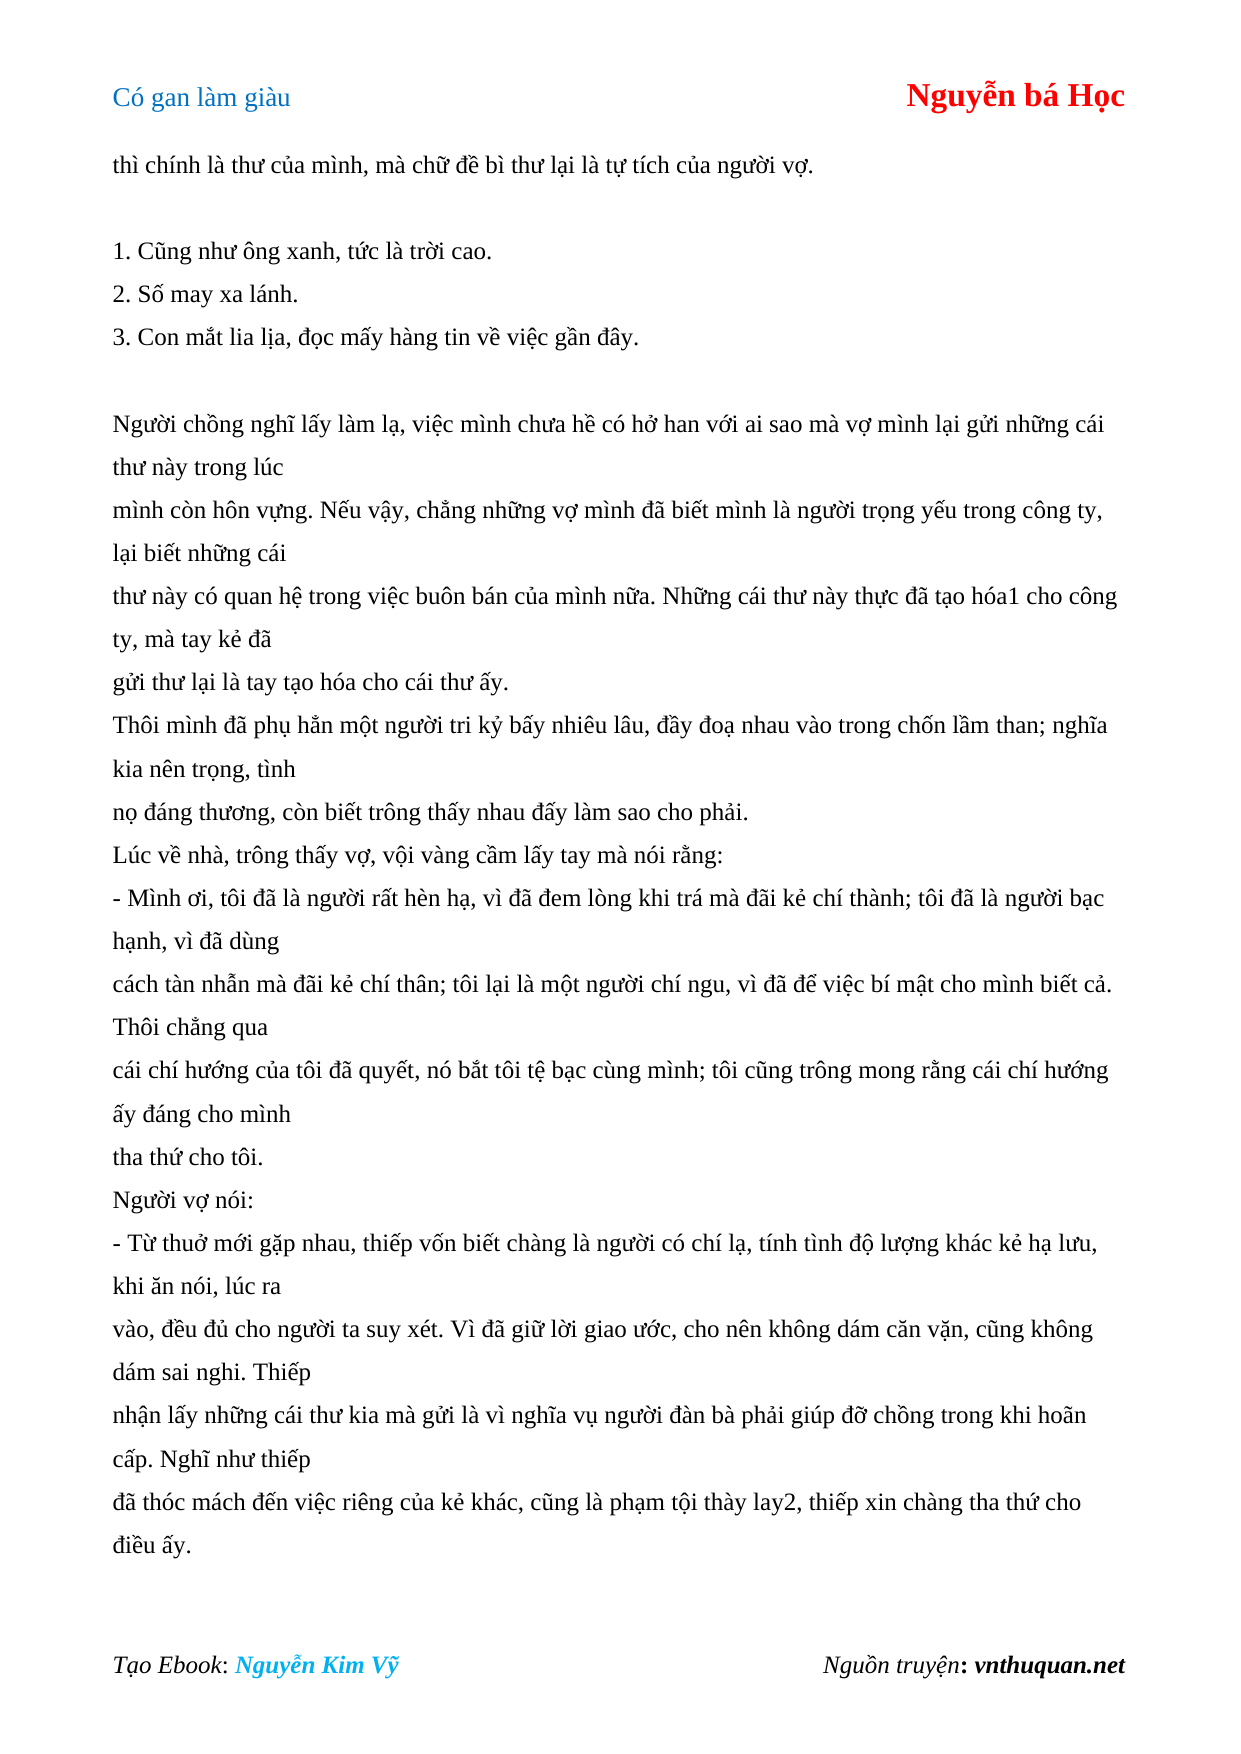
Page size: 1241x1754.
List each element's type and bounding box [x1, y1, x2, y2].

text [112, 150, 1128, 1602]
